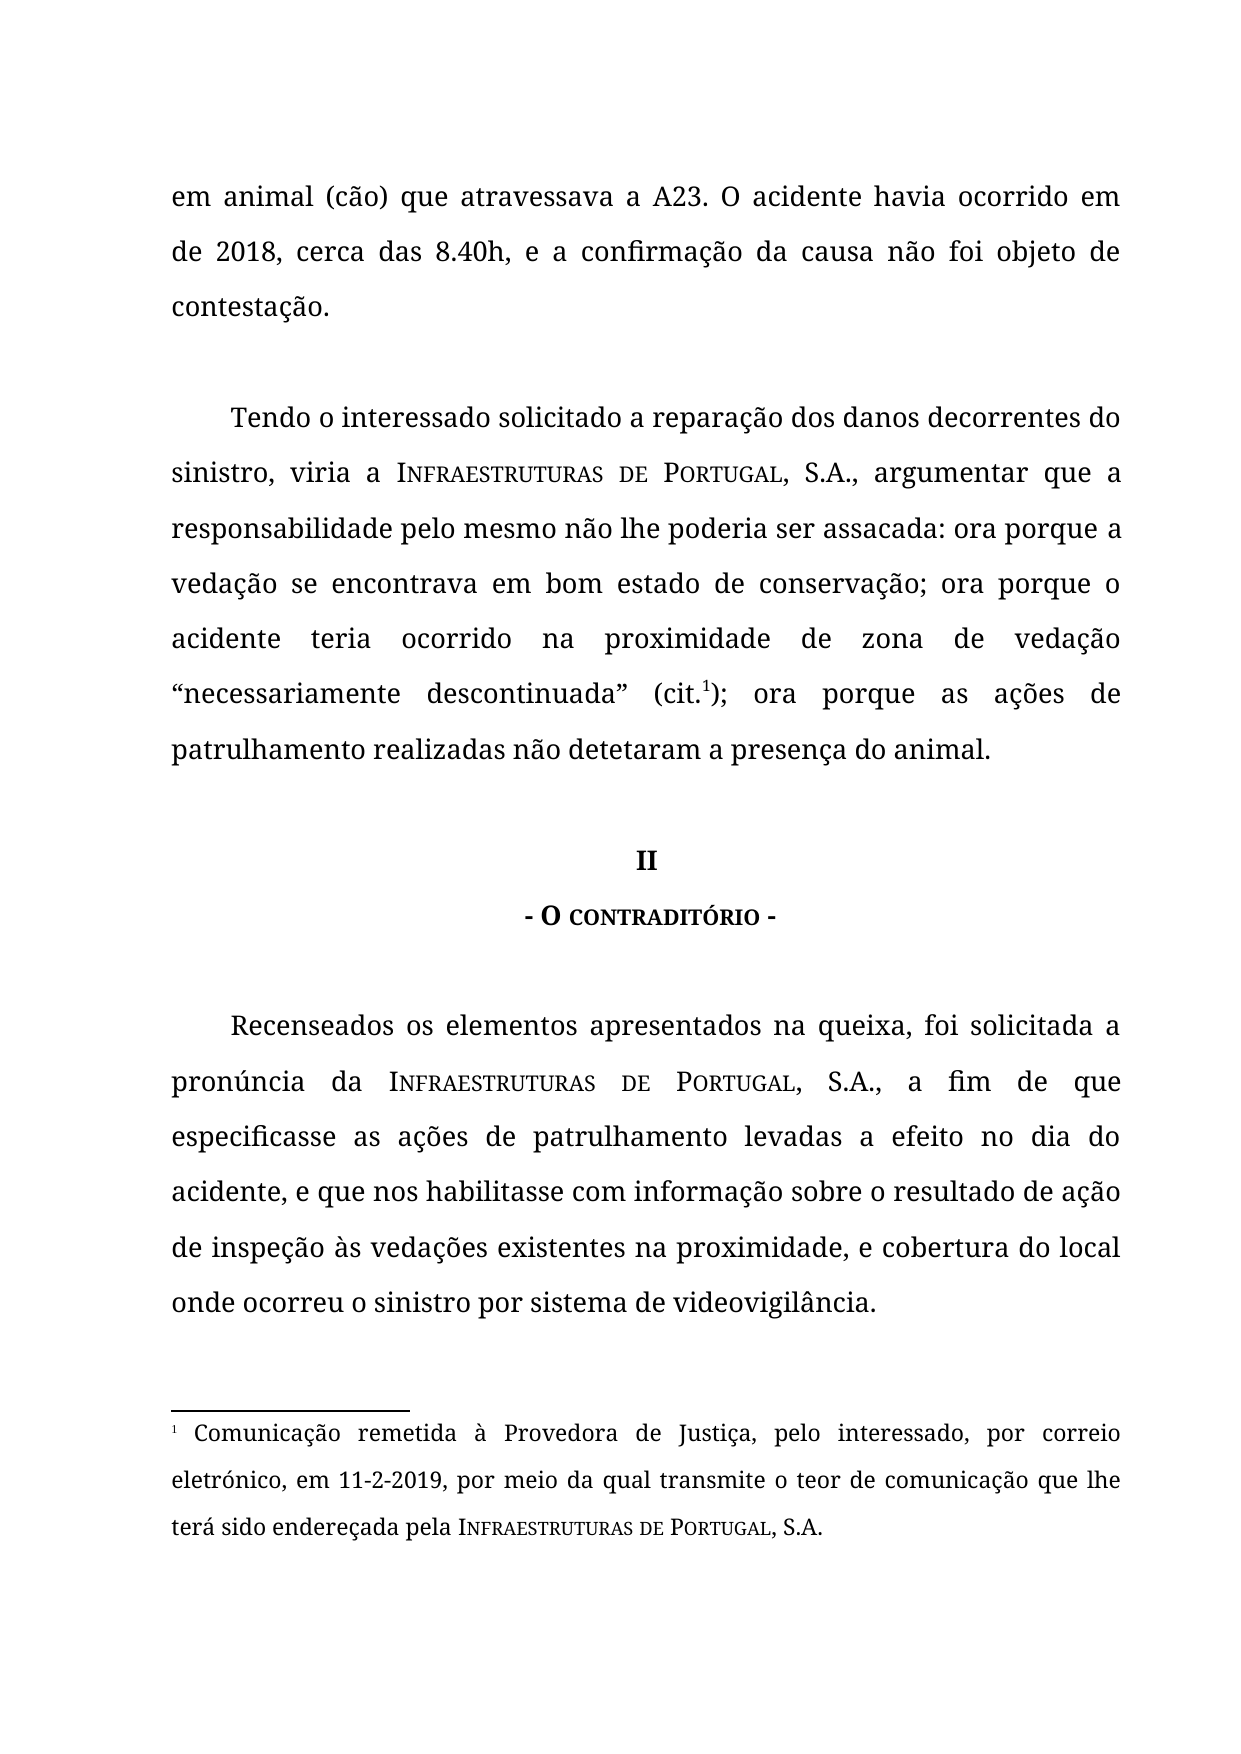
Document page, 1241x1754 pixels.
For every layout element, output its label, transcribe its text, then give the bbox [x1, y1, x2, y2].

text Tendo o interessado solicitado a reparação dos danos decorrentes do sinistro, viria a Infraestruturas de Portugal, S.A., argumentar que a responsabilidade pelo mesmo não lhe poderia ser assacada: ora porque a vedação se encontrava em bom estado de conservação; ora porque o acidente teria ocorrido na proximidade de zona de vedação “necessariamente descontinuada” (cit.); ora porque as ações de patrulhamento realizadas não detetaram a presença do animal. [171, 398, 1122, 767]
subtitle - O contraditório - [171, 896, 1122, 933]
text Recenseados os elementos apresentados na queixa, foi solicitada a pronúncia da Infraestruturas de Portugal, S.A., a fim de que especificasse as ações de patrulhamento levadas a efeito no dia do acidente, e que nos habilitasse com informação sobre o resultado de ação de inspeção às vedações existentes na proximidade, e cobertura do local onde ocorreu o sinistro por sistema de videovigilância. [171, 1007, 1122, 1320]
subtitle II [171, 841, 1122, 878]
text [171, 177, 1122, 325]
